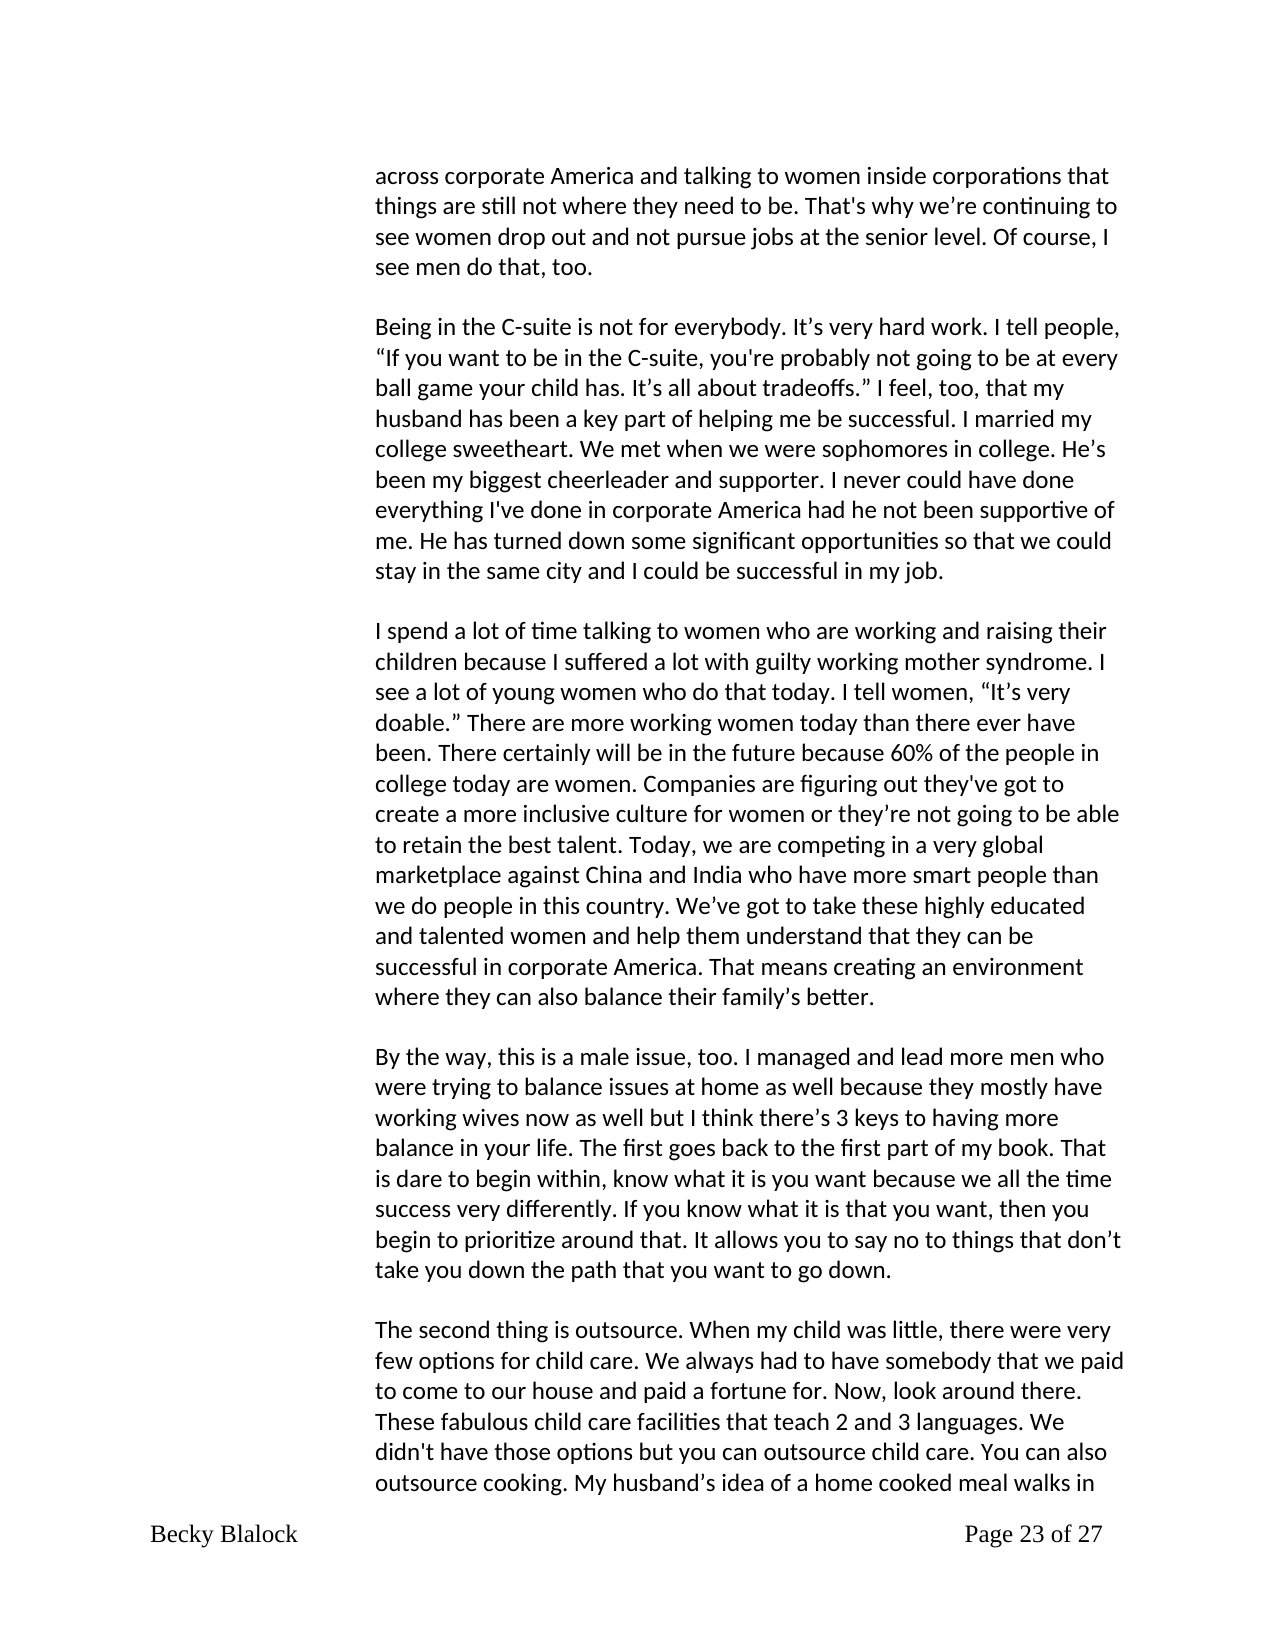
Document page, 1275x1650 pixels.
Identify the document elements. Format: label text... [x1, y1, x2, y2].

text Being in the C-suite is not for everybody. It’s very hard work. I tell people, “If you want to be in the C-suite, you're probably not going to be at every ball game your child has. It’s all about tradeoffs.” I feel, too, that my husband has been a key part of helping me be successful. I married my college sweetheart. We met when we were sophomores in college. He’s been my biggest cheerleader and supporter. I never could have done everything I've done in corporate America had he not been supportive of me. He has turned down some significant opportunities so that we could stay in the same city and I could be successful in my job. [150, 311, 1125, 586]
text By the way, this is a male issue, too. I managed and lead more men who were trying to balance issues at home as well because they mostly have working wives now as well but I think there’s 3 keys to having more balance in your life. The first goes back to the first part of my book. That is dare to begin within, know what it is you want because we all the time success very differently. If you know what it is that you want, then you begin to prioritize around that. It allows you to say no to things that don’t take you down the path that you want to go down. [150, 1041, 1125, 1285]
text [150, 1314, 1125, 1497]
text I spend a lot of time talking to women who are working and raising their children because I suffered a lot with guilty working mother syndrome. I see a lot of young women who do that today. I tell women, “It’s very doable.” There are more working women today than there ever have been. There certainly will be in the future because 60% of the people in college today are women. Companies are figuring out they've got to create a more inclusive culture for women or they’re not going to be able to retain the best talent. Today, we are competing in a very global marketplace against China and India who have more smart people than we do people in this country. We’ve got to take these highly educated and talented women and help them understand that they can be successful in corporate America. That means creating an environment where they can also balance their family’s better. [150, 615, 1125, 1012]
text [150, 160, 1125, 282]
